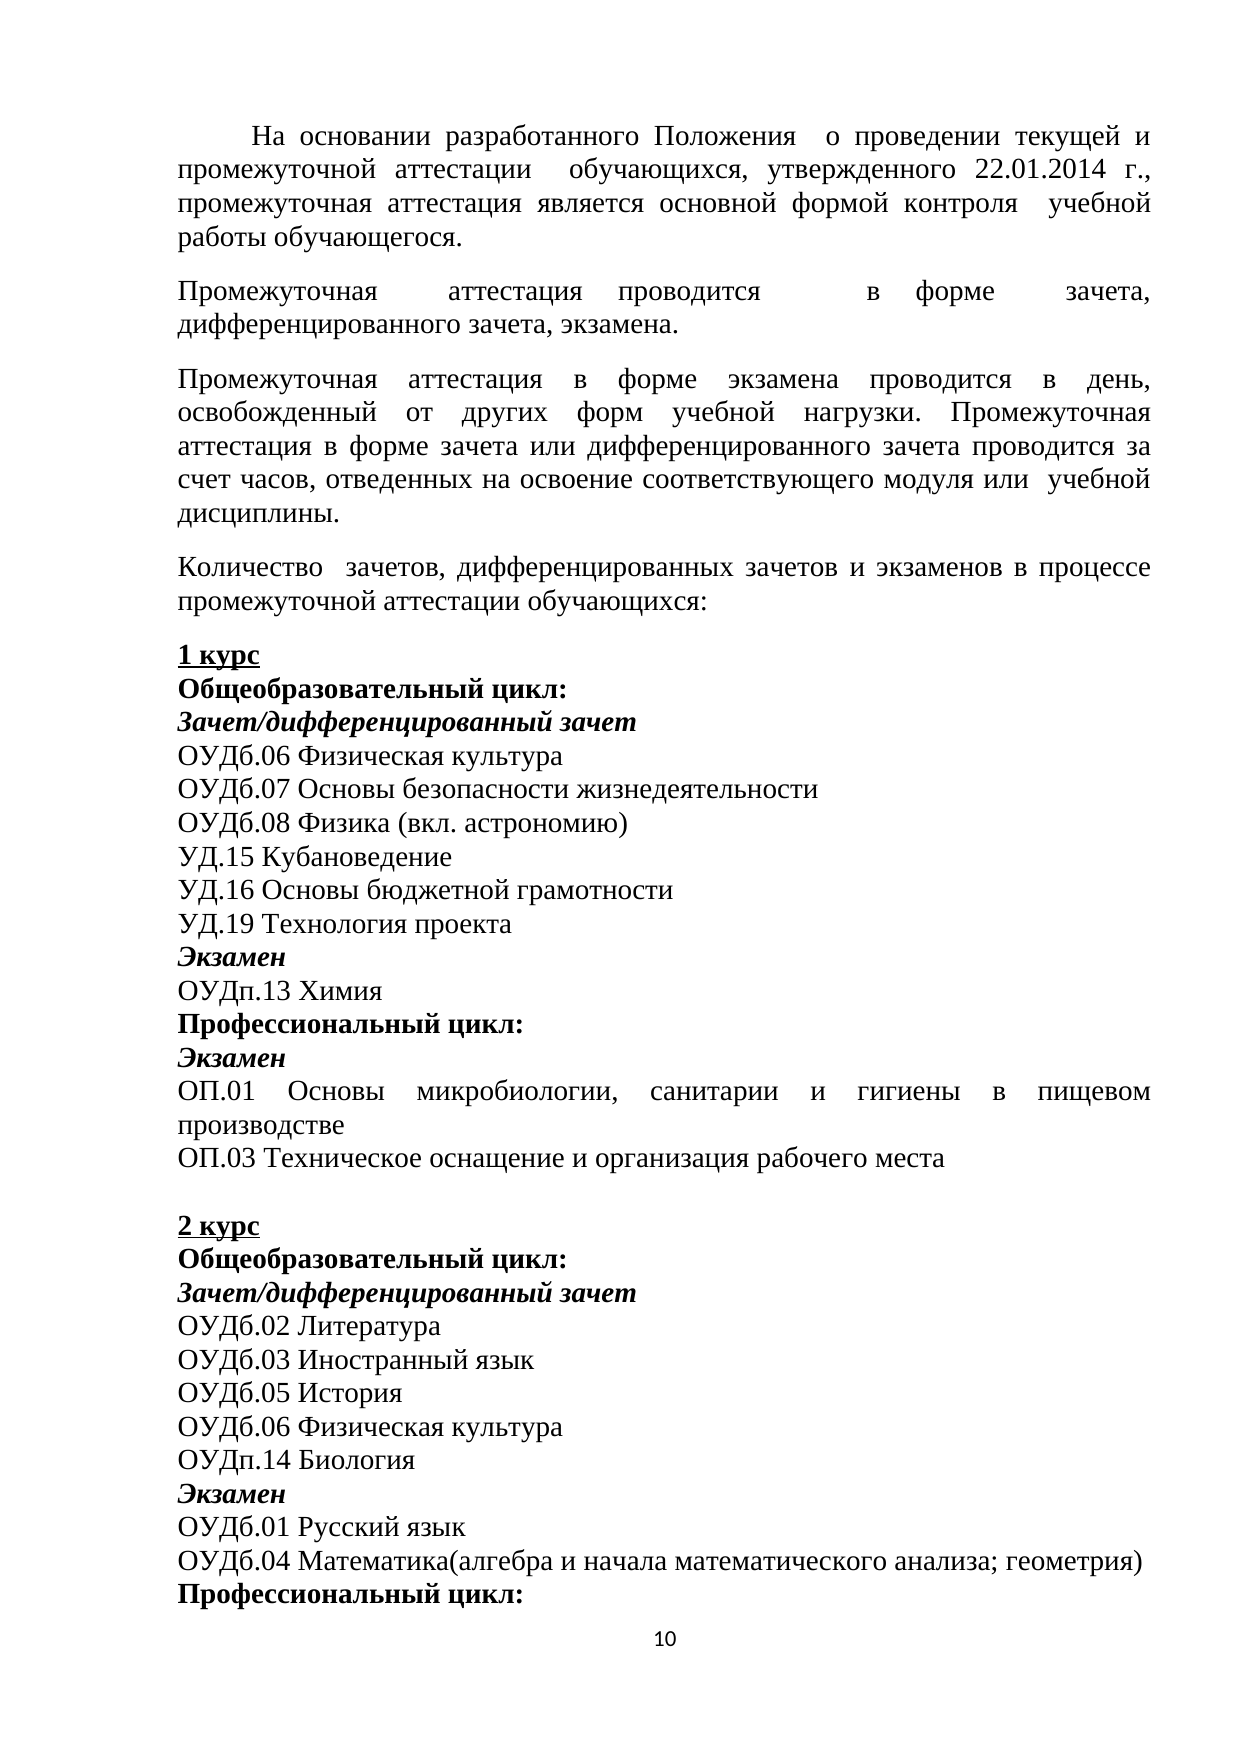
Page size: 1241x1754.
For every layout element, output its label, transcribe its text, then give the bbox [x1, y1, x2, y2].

text ОУДб.06 Физическая культура [177, 1409, 1152, 1442]
text ОУДб.04 Математика(алгебра и начала математического анализа; геометрия) [177, 1543, 1152, 1577]
text УД.16 Основы бюджетной грамотности [177, 872, 1152, 906]
text ОУДб.03 Иностранный язык [177, 1342, 1152, 1375]
text На основании разработанного Положения о проведении текущей и промежуточной аттестации обучающихся, утвержденного 22.01.2014 г., промежуточная аттестация является основной формой контроля учебной работы обучающегося. [177, 118, 1152, 252]
text ОУДб.06 Физическая культура [177, 738, 1152, 772]
text ОУДб.01 Русский язык [177, 1509, 1152, 1543]
text 2 курс [177, 1208, 1152, 1241]
text Экзамен [177, 1476, 1152, 1509]
text 1 курс [177, 637, 1152, 671]
text Профессиональный цикл: [177, 1006, 1152, 1040]
text Профессиональный цикл: [177, 1577, 1152, 1610]
text Общеобразовательный цикл: [177, 671, 1152, 704]
text ОУДб.02 Литература [177, 1308, 1152, 1342]
text Общеобразовательный цикл: [177, 1241, 1152, 1275]
text ОП.01 Основы микробиологии, санитарии и гигиены в пищевом производстве [177, 1073, 1152, 1141]
text Экзамен [177, 1040, 1152, 1073]
text Зачет/дифференцированный зачет [177, 1275, 1152, 1308]
text Экзамен [177, 939, 1152, 973]
text Зачет/дифференцированный зачет [177, 704, 1152, 738]
text Промежуточная аттестация проводится в форме зачета, дифференцированного зачета, экзамена. [177, 273, 1152, 340]
text ОУДп.14 Биология [177, 1442, 1152, 1476]
text ОП.03 Техническое оснащение и организация рабочего места [177, 1141, 1152, 1174]
text УД.15 Кубановедение [177, 839, 1152, 872]
text УД.19 Технология проекта [177, 906, 1152, 939]
text Количество зачетов, дифференцированных зачетов и экзаменов в процессе промежуточной аттестации обучающихся: [177, 549, 1152, 617]
text ОУДб.07 Основы безопасности жизнедеятельности [177, 772, 1152, 805]
text ОУДп.13 Химия [177, 973, 1152, 1006]
text ОУДб.08 Физика (вкл. астрономию) [177, 805, 1152, 839]
text ОУДб.05 История [177, 1375, 1152, 1409]
text Промежуточная аттестация в форме экзамена проводится в день, освобожденный от других форм учебной нагрузки. Промежуточная аттестация в форме зачета или дифференцированного зачета проводится за счет часов, отведенных на освоение соответствующего модуля или учебной дисциплины. [177, 361, 1152, 529]
